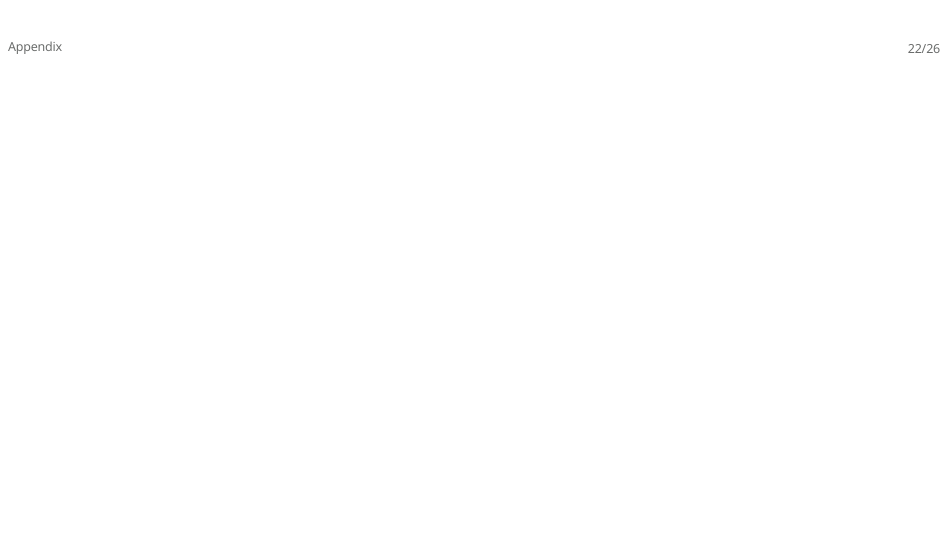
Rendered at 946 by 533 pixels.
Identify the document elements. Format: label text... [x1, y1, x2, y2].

text Appendix 22/26 [8, 38, 946, 57]
